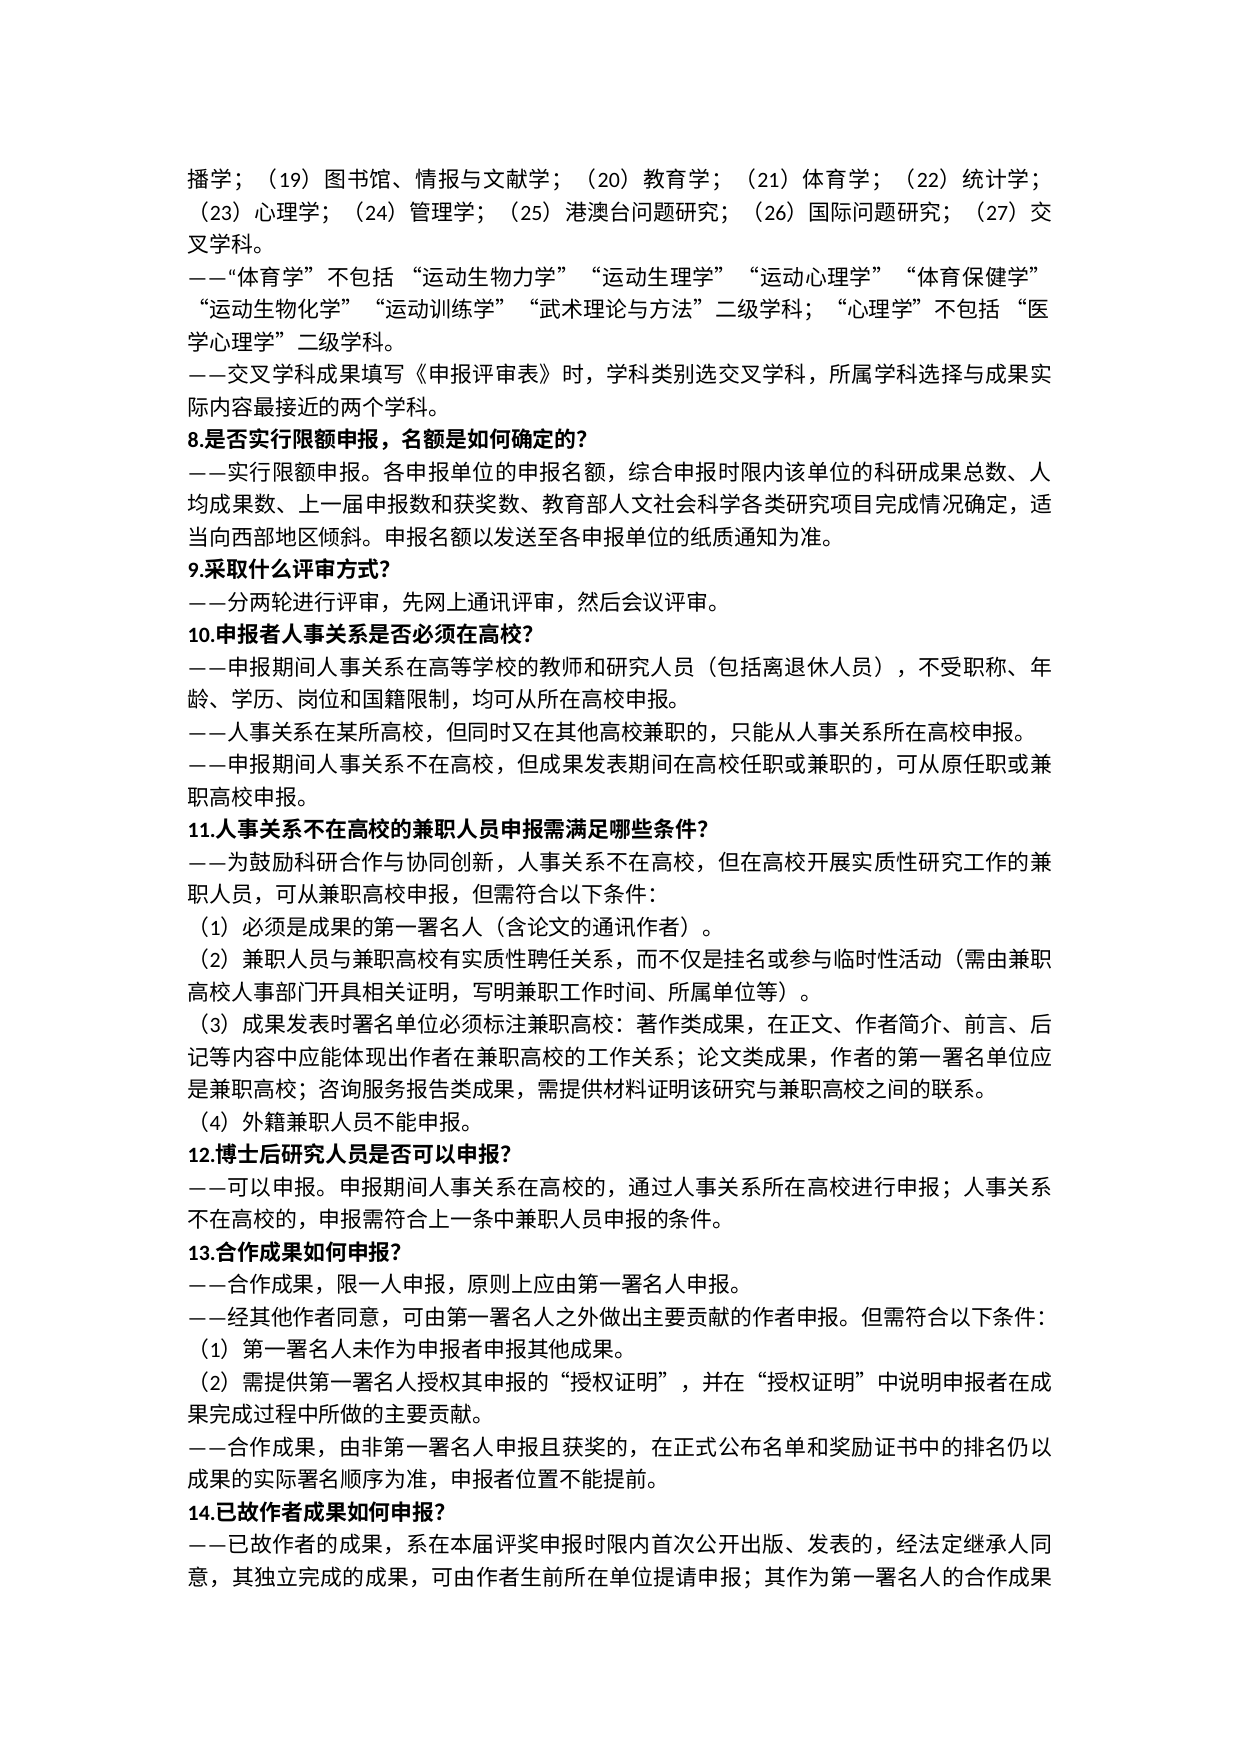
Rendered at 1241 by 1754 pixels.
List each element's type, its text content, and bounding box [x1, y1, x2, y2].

text ——合作成果，由非第一署名人申报且获奖的，在正式公布名单和奖励证书中的排名仍以成果的实际署名顺序为准，申报者位置不能提前。 [187, 1429, 1053, 1494]
text 13.合作成果如何申报？ [187, 1234, 1053, 1267]
text ——申报期间人事关系在高等学校的教师和研究人员（包括离退休人员），不受职称、年龄、学历、岗位和国籍限制，均可从所在高校申报。 [187, 649, 1053, 714]
text （1）必须是成果的第一署名人（含论文的通讯作者）。 [187, 909, 1053, 942]
text ——分两轮进行评审，先网上通讯评审，然后会议评审。 [187, 584, 1053, 617]
text 12.博士后研究人员是否可以申报？ [187, 1137, 1053, 1169]
text 11.人事关系不在高校的兼职人员申报需满足哪些条件？ [187, 812, 1053, 844]
text ——申报期间人事关系不在高校，但成果发表期间在高校任职或兼职的，可从原任职或兼职高校申报。 [187, 747, 1053, 812]
text 14.已故作者成果如何申报？ [187, 1494, 1053, 1527]
text （3）成果发表时署名单位必须标注兼职高校：著作类成果，在正文、作者简介、前言、后记等内容中应能体现出作者在兼职高校的工作关系；论文类成果，作者的第一署名单位应是兼职高校；咨询服务报告类成果，需提供材料证明该研究与兼职高校之间的联系。 [187, 1007, 1053, 1104]
text ——交叉学科成果填写《申报评审表》时，学科类别选交叉学科，所属学科选择与成果实际内容最接近的两个学科。 [187, 357, 1053, 422]
text 10.申报者人事关系是否必须在高校？ [187, 617, 1053, 649]
text 9.采取什么评审方式？ [187, 552, 1053, 584]
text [187, 1527, 1053, 1592]
text ——合作成果，限一人申报，原则上应由第一署名人申报。 [187, 1267, 1053, 1299]
text ——为鼓励科研合作与协同创新，人事关系不在高校，但在高校开展实质性研究工作的兼职人员，可从兼职高校申报，但需符合以下条件： [187, 844, 1053, 909]
text ——实行限额申报。各申报单位的申报名额，综合申报时限内该单位的科研成果总数、人均成果数、上一届申报数和获奖数、教育部人文社会科学各类研究项目完成情况确定，适当向西部地区倾斜。申报名额以发送至各申报单位的纸质通知为准。 [187, 454, 1053, 552]
text ——“体育学”不包括 “运动生物力学”“运动生理学”“运动心理学”“体育保健学”“运动生物化学”“运动训练学”“武术理论与方法”二级学科；“心理学”不包括 “医学心理学”二级学科。 [187, 259, 1053, 357]
text （4）外籍兼职人员不能申报。 [187, 1104, 1053, 1137]
text （2）需提供第一署名人授权其申报的“授权证明”，并在“授权证明”中说明申报者在成果完成过程中所做的主要贡献。 [187, 1364, 1053, 1429]
text ——人事关系在某所高校，但同时又在其他高校兼职的，只能从人事关系所在高校申报。 [187, 714, 1053, 747]
text 8.是否实行限额申报，名额是如何确定的？ [187, 422, 1053, 454]
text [187, 162, 1053, 259]
text （1）第一署名人未作为申报者申报其他成果。 [187, 1332, 1053, 1364]
text ——可以申报。申报期间人事关系在高校的，通过人事关系所在高校进行申报；人事关系不在高校的，申报需符合上一条中兼职人员申报的条件。 [187, 1169, 1053, 1234]
text ——经其他作者同意，可由第一署名人之外做出主要贡献的作者申报。但需符合以下条件： [187, 1299, 1053, 1332]
text （2）兼职人员与兼职高校有实质性聘任关系，而不仅是挂名或参与临时性活动（需由兼职高校人事部门开具相关证明，写明兼职工作时间、所属单位等）。 [187, 942, 1053, 1007]
